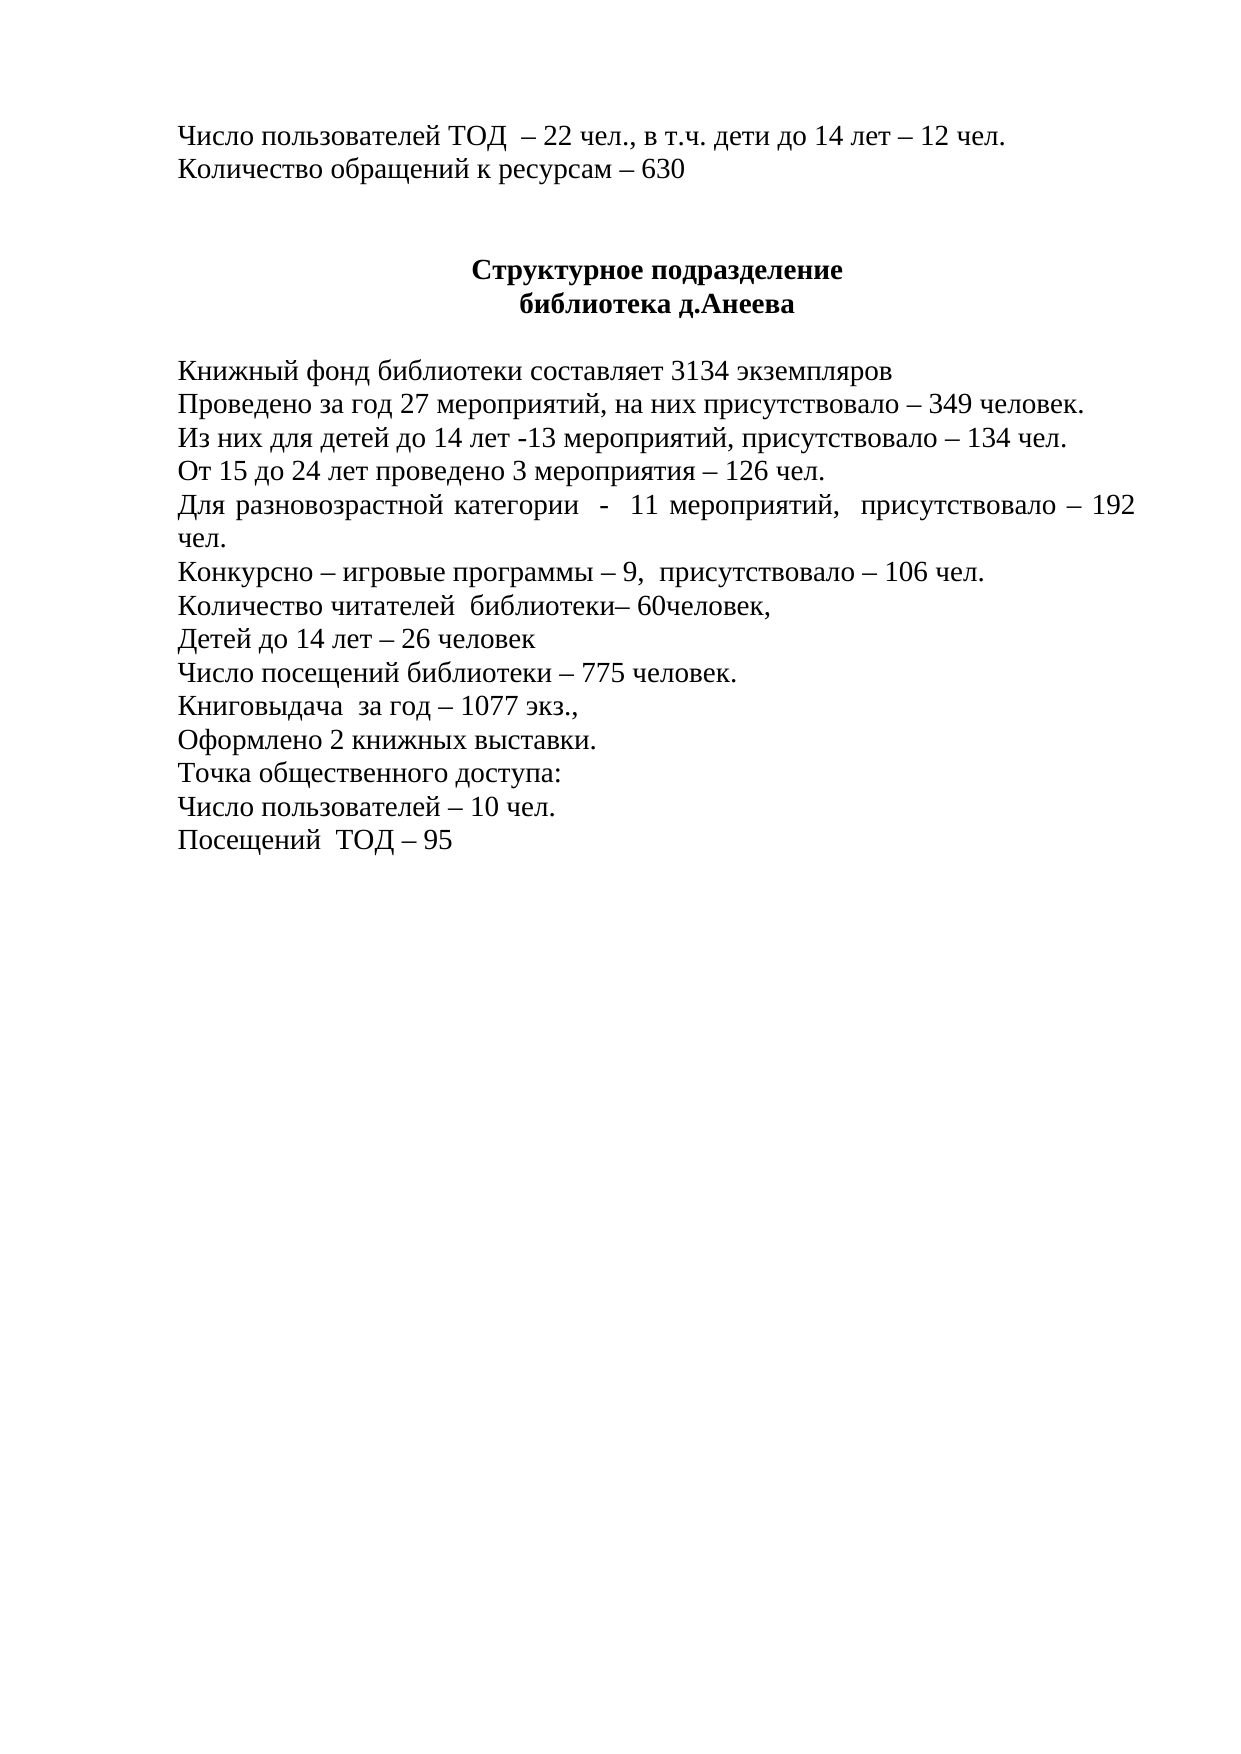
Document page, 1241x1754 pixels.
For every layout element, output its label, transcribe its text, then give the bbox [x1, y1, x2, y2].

text Книжный фонд библиотеки составляет 3134 экземпляров [177, 353, 1137, 386]
text От 15 до 24 лет проведено 3 мероприятия – 126 чел. [177, 453, 1137, 487]
text Детей до 14 лет – 26 человек [177, 621, 1137, 655]
text Число посещений библиотеки – 775 человек. [177, 655, 1137, 688]
text Книговыдача за год – 1077 экз., [177, 688, 1137, 722]
text Для разновозрастной категории - 11 мероприятий, присутствовало – 192 чел. [177, 487, 1137, 554]
text Точка общественного доступа: [177, 755, 1137, 789]
text библиотека д.Анеева [177, 286, 1137, 319]
text Оформлено 2 книжных выставки. [177, 722, 1137, 755]
text Структурное подразделение [177, 252, 1137, 286]
text Проведено за год 27 мероприятий, на них присутствовало – 349 человек. [177, 386, 1137, 420]
text Конкурсно – игровые программы – 9, присутствовало – 106 чел. [177, 554, 1137, 588]
text Число пользователей – 10 чел. [177, 789, 1137, 822]
text Число пользователей ТОД – 22 чел., в т.ч. дети до 14 лет – 12 чел. [177, 118, 1137, 152]
text Количество читателей библиотеки– 60человек, [177, 588, 1137, 621]
text Посещений ТОД – 95 [177, 822, 1137, 856]
text Из них для детей до 14 лет -13 мероприятий, присутствовало – 134 чел. [177, 420, 1137, 453]
text Количество обращений к ресурсам – 630 [177, 152, 1137, 185]
